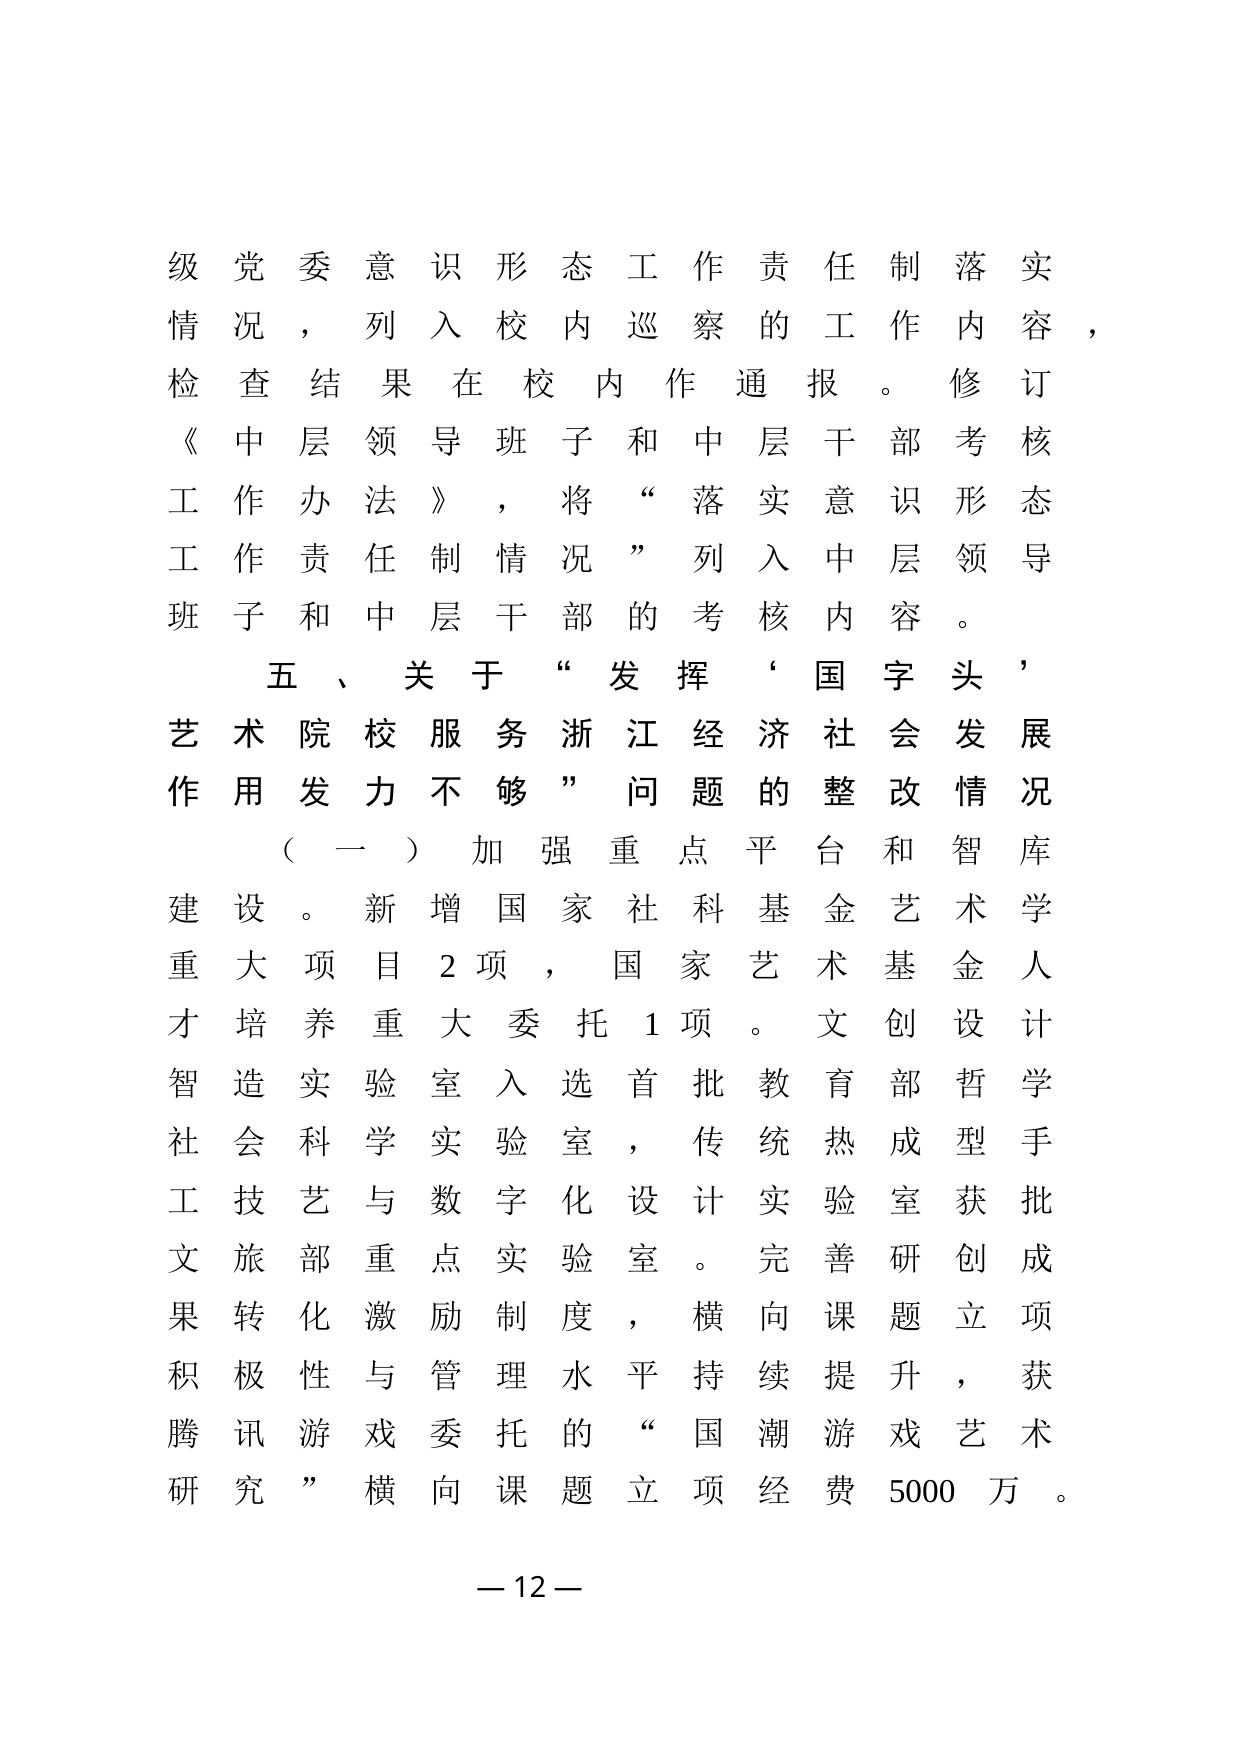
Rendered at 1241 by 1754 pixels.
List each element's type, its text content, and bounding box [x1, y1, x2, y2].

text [167, 235, 1085, 644]
text 五、关于“发挥‘国字头’艺术院校服务浙江经济社会发展作用发力不够”问题的整改情况 [167, 644, 1085, 819]
text （一）加强重点平台和智库建设。新增国家社科基金艺术学重大项目2项，国家艺术基金人才培养重大委托1项。文创设计智造实验室入选首批教育部哲学社会科学实验室，传统热成型手工技艺与数字化设计实验室获批文旅部重点实验室。完善研创成果转化激励制度，横向课题立项积极性与管理水平持续提升，获腾讯游戏委托的“国潮游戏艺术研究”横向课题立项经费5000万。 [167, 819, 1085, 1519]
